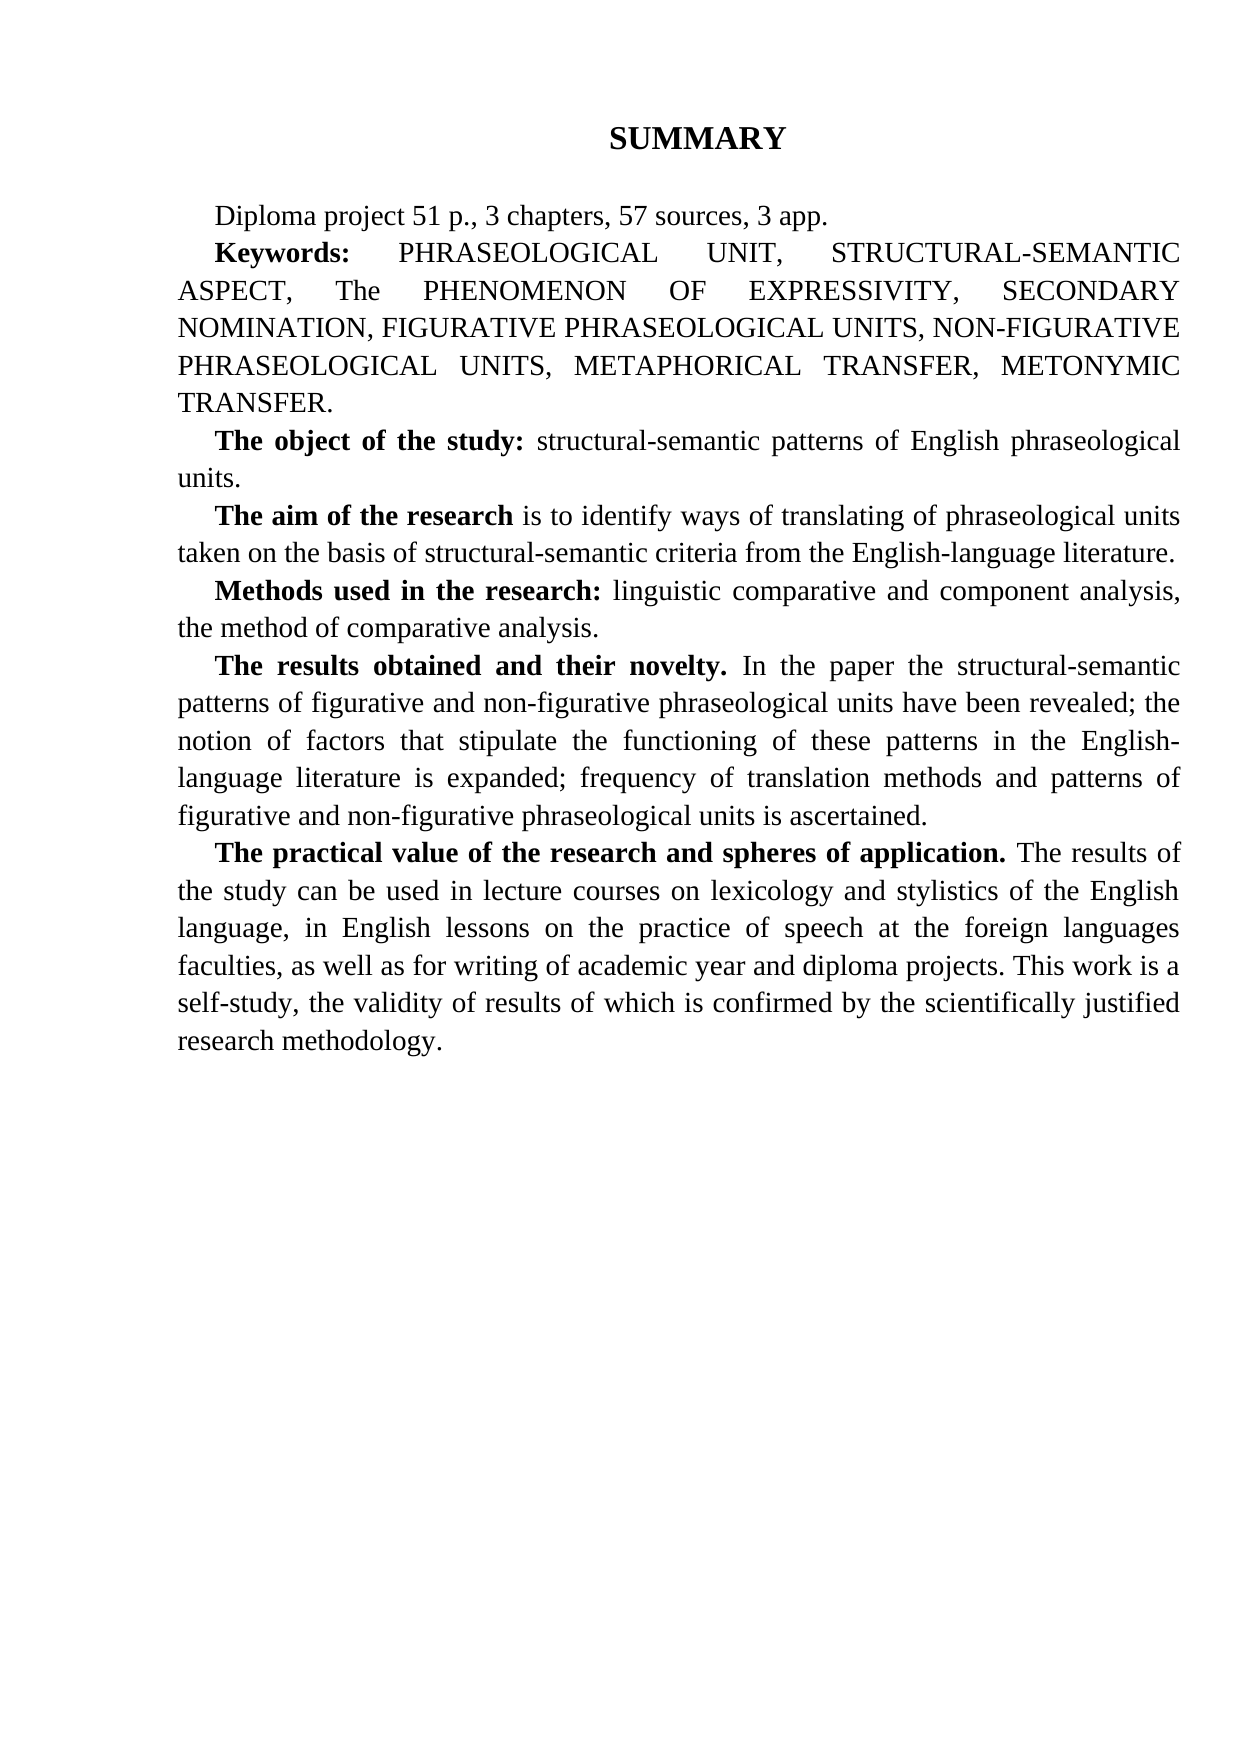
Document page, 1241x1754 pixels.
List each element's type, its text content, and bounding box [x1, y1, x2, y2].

text Diploma project 51 p., 3 chapters, 57 sources, 3 app. [177, 194, 1181, 231]
text The object of the study: structural-semantic patterns of English phraseological units. [177, 419, 1181, 494]
text The results obtained and their novelty. In the paper the structural-semantic patterns of figurative and non-figurative phraseological units have been revealed; the notion of factors that stipulate the functioning of these patterns in the English-language literature is expanded; frequency of translation methods and patterns of figurative and non-figurative phraseological units is ascertained. [177, 644, 1181, 831]
text Keywords: PHRASEOLOGICAL UNIT, STRUCTURAL-SEMANTIC ASPECT, The PHENOMENON OF EXPRESSIVITY, SECONDARY NOMINATION, FIGURATIVE PHRASEOLOGICAL UNITS, NON-FIGURATIVE PHRASEOLOGICAL UNITS, METAPHORICAL TRANSFER, METONYMIC TRANSFER. [177, 231, 1181, 419]
text Methods used in the research: linguistic comparative and component analysis, the method of comparative analysis. [177, 569, 1181, 644]
text SUMMARY [177, 118, 1181, 156]
text The practical value of the research and spheres of application. The results of the study can be used in lecture courses on lexicology and stylistics of the English language, in English lessons on the practice of speech at the foreign languages faculties, as well as for writing of academic year and diploma projects. This work is a self-study, the validity of results of which is confirmed by the scientifically justified research methodology. [177, 831, 1181, 1056]
text The aim of the research is to identify ways of translating of phraseological units taken on the basis of structural-semantic criteria from the English-language literature. [177, 494, 1181, 569]
